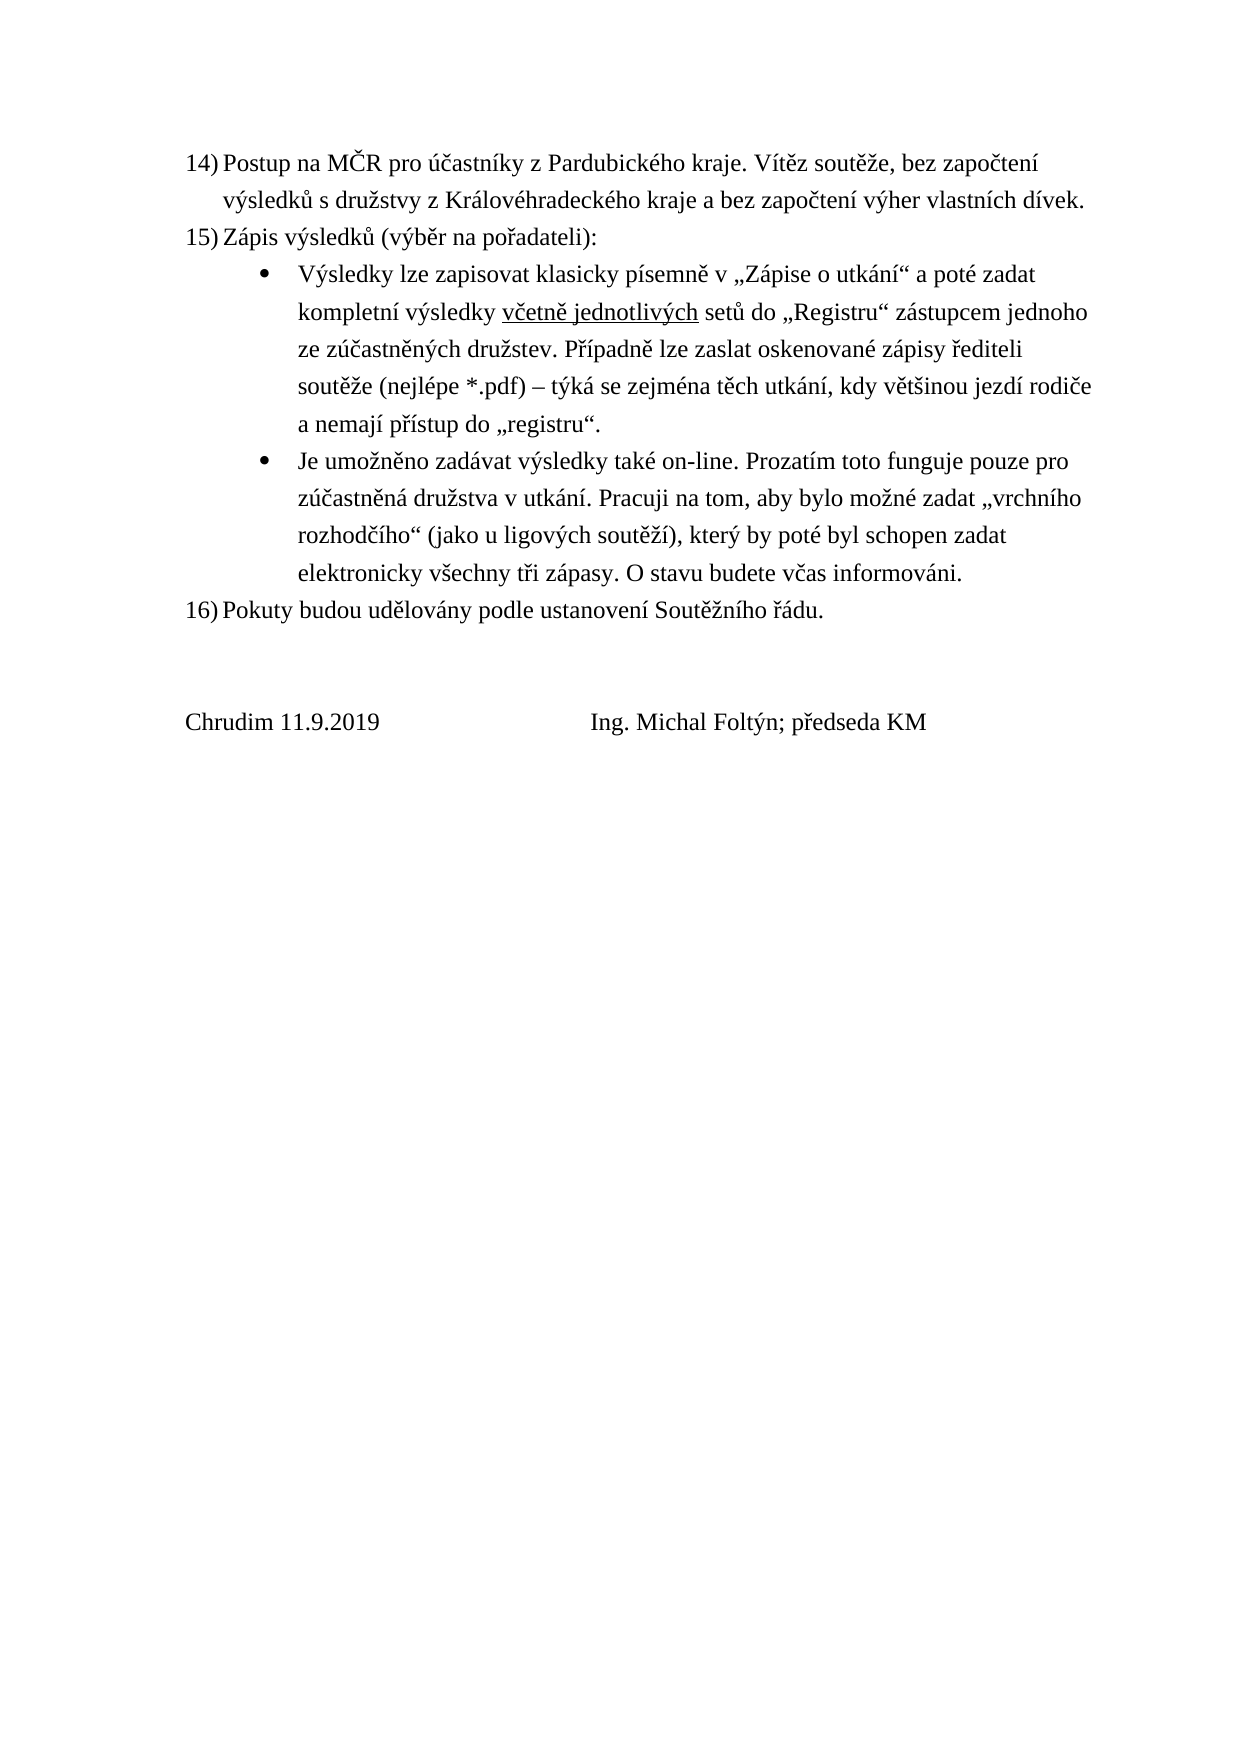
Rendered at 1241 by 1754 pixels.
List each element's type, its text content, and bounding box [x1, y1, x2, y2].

list Je umožněno zadávat výsledky také on-line. Prozatím toto funguje pouze pro zúčastněná družstva v utkání. Pracuji na tom, aby bylo možné zadat „vrchního rozhodčího“ (jako u ligových soutěží), který by poté byl schopen zadat elektronicky všechny tři zápasy. O stavu budete včas informováni. [260, 446, 1093, 587]
list Zápis výsledků (výběr na pořadateli): [185, 222, 1093, 251]
list Pokuty budou udělovány podle ustanovení Soutěžního řádu. [185, 595, 1093, 624]
text Chrudim 11.9.2019 Ing. Michal Foltýn; předseda KM [185, 707, 1093, 736]
list Postup na MČR pro účastníky z Pardubického kraje. Vítěz soutěže, bez započtení výsledků s družstvy z Královéhradeckého kraje a bez započtení výher vlastních dívek. [185, 148, 1093, 214]
list Výsledky lze zapisovat klasicky písemně v „Zápise o utkání“ a poté zadat kompletní výsledky včetně jednotlivých setů do „Registru“ zástupcem jednoho ze zúčastněných družstev. Případně lze zaslat oskenované zápisy řediteli soutěže (nejlépe *.pdf) – týká se zejména těch utkání, kdy většinou jezdí rodiče a nemají přístup do „registru“. [260, 259, 1093, 437]
